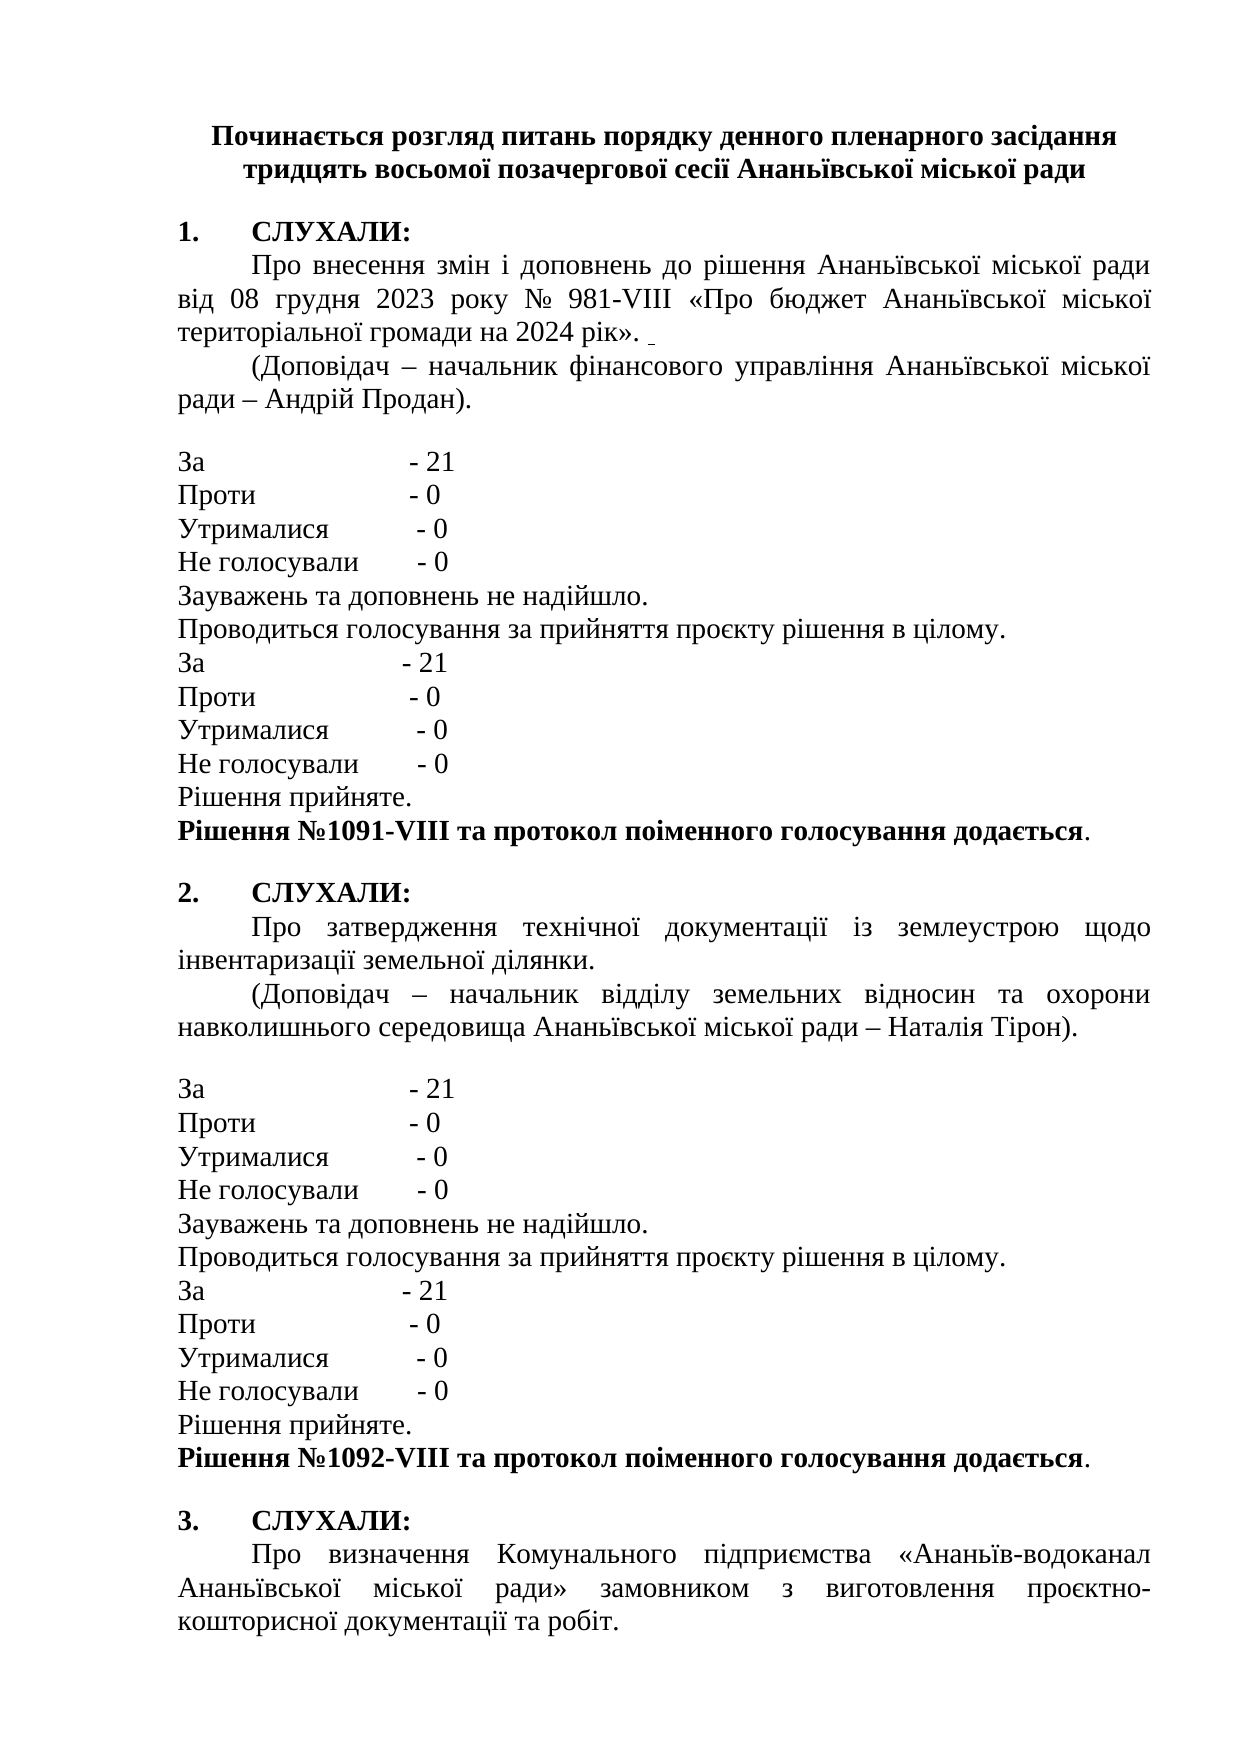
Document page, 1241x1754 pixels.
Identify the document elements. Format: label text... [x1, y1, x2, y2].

text Не голосували - 0 [177, 544, 1152, 578]
text (Доповідач – начальник відділу земельних відносин та охорони навколишнього середовища Ананьївської міської ради – Наталія Тірон). [177, 976, 1152, 1043]
list СЛУХАЛИ: [177, 214, 1152, 247]
text Рішення №1092-VIII та протокол поіменного голосування додається. [177, 1441, 1152, 1474]
text Проти - 0 [177, 1105, 1152, 1139]
text Зауважень та доповнень не надійшло. [177, 1206, 1152, 1239]
text Утрималися - 0 [177, 712, 1152, 746]
text Проводиться голосування за прийняття проєкту рішення в цілому. [177, 612, 1152, 645]
text Утрималися - 0 [177, 1139, 1152, 1172]
text Утрималися - 0 [177, 511, 1152, 544]
text Рішення №1091-VIII та протокол поіменного голосування додається. [177, 813, 1152, 846]
text Проти - 0 [177, 477, 1152, 511]
text Не голосували - 0 [177, 1373, 1152, 1407]
text Утрималися - 0 [177, 1340, 1152, 1373]
text Не голосували - 0 [177, 746, 1152, 779]
text За - 21 [177, 1072, 1152, 1105]
text Рішення прийняте. [177, 779, 1152, 813]
text Про визначення Комунального підприємства «Ананьїв-водоканал Ананьївської міської ради» замовником з виготовлення проєктно-кошторисної документації та робіт. [177, 1536, 1152, 1637]
text За - 21 [177, 444, 1152, 477]
list СЛУХАЛИ: [177, 1503, 1152, 1536]
text (Доповідач – начальник фінансового управління Ананьївської міської ради – Андрій Продан). [177, 348, 1152, 415]
list СЛУХАЛИ: [177, 875, 1152, 909]
text Проти - 0 [177, 1306, 1152, 1340]
text За - 21 [177, 1273, 1152, 1306]
text Про внесення змін і доповнень до рішення Ананьївської міської ради від 08 грудня 2023 року № 981-VІІІ «Про бюджет Ананьївської міської територіальної громади на 2024 рік». [177, 247, 1152, 348]
text Проводиться голосування за прийняття проєкту рішення в цілому. [177, 1239, 1152, 1273]
text Проти - 0 [177, 679, 1152, 712]
text Зауважень та доповнень не надійшло. [177, 578, 1152, 612]
text Рішення прийняте. [177, 1407, 1152, 1441]
text Починається розгляд питань порядку денного пленарного засідання тридцять восьомої позачергової сесії Ананьївської міської ради [177, 118, 1152, 185]
text Про затвердження технічної документації із землеустрою щодо інвентаризації земельної ділянки. [177, 909, 1152, 976]
text Не голосували - 0 [177, 1172, 1152, 1206]
text За - 21 [177, 645, 1152, 679]
